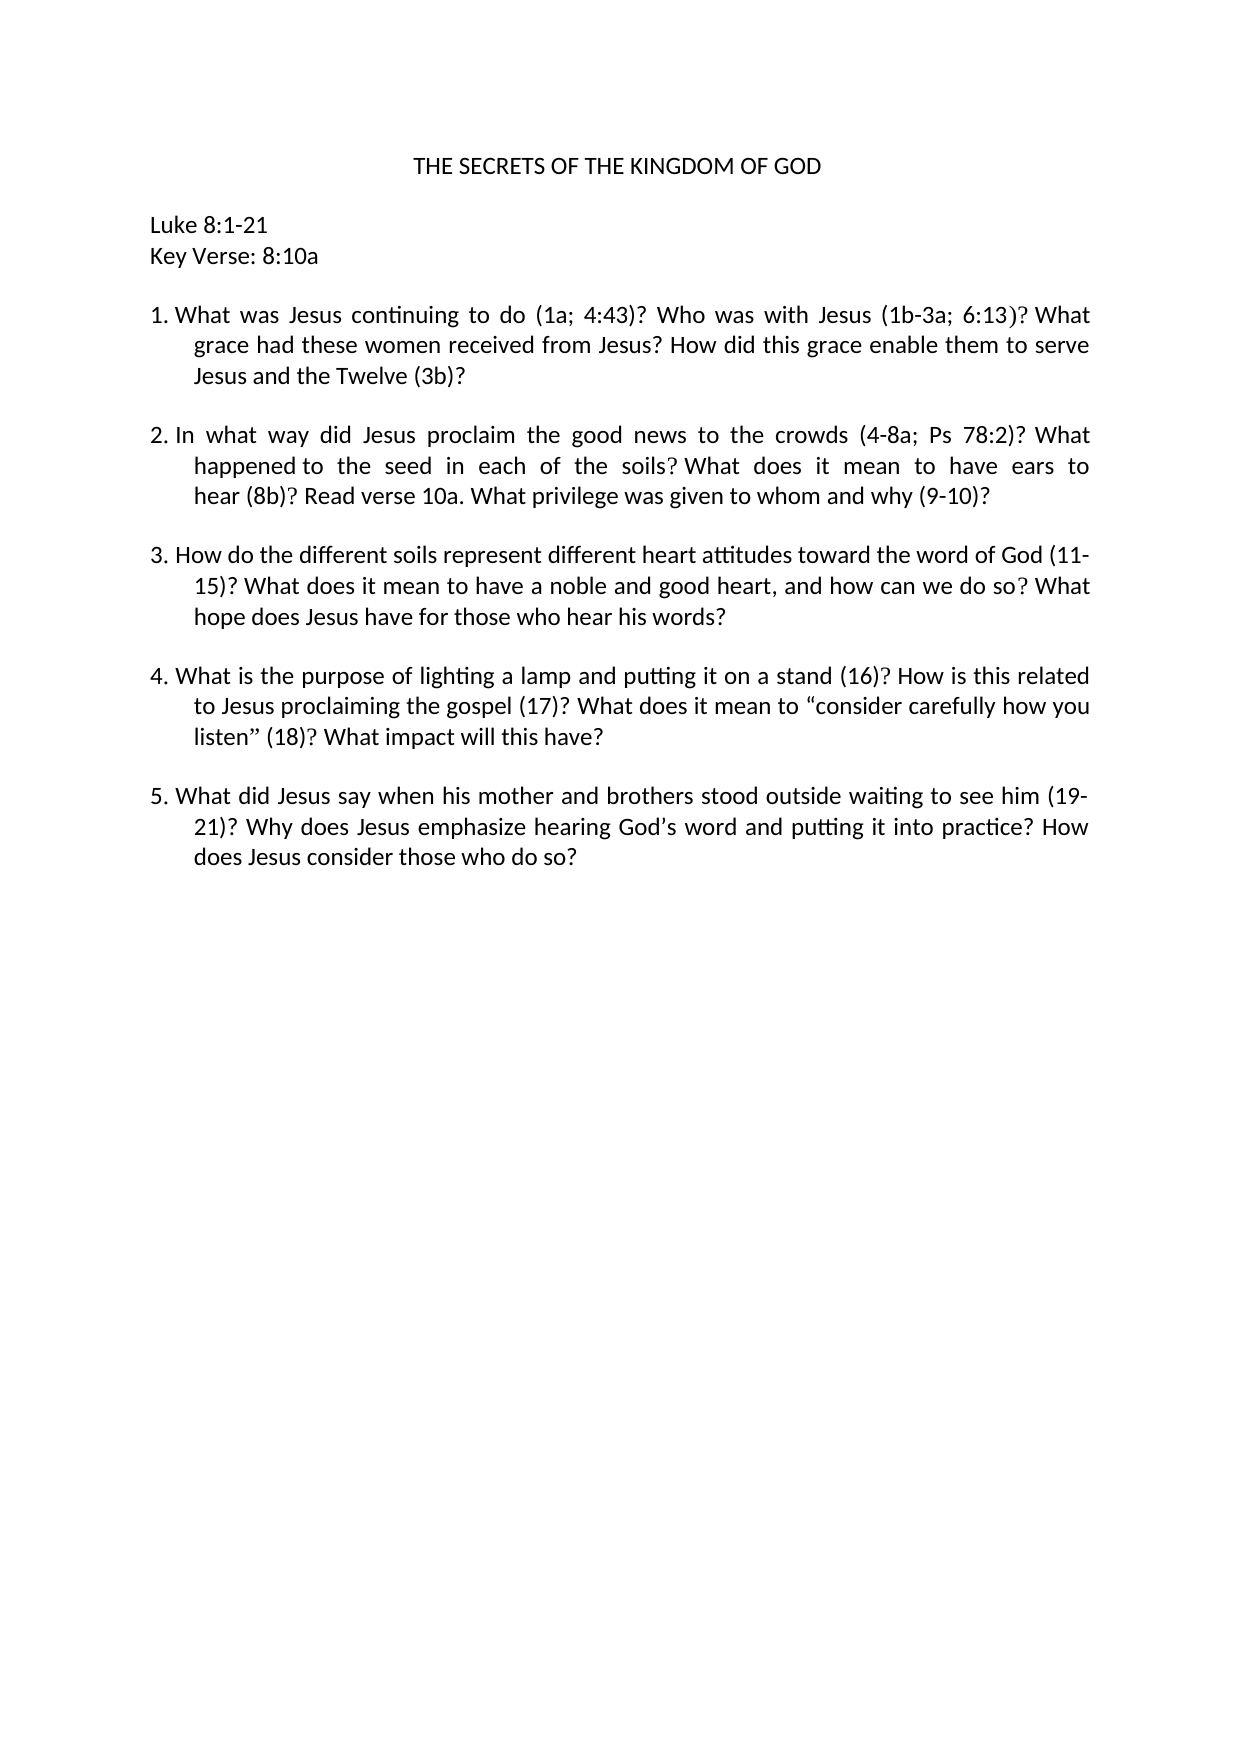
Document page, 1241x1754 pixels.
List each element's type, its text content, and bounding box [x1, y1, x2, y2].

text 4. What is the purpose of lighting a lamp and putting it on a stand (16)? How is this related to Jesus proclaiming the gospel (17)? What does it mean to “consider carefully how you listen” (18)? What impact will this have? [150, 660, 1090, 752]
text 2. In what way did Jesus proclaim the good news to the crowds (4-8a; Ps 78:2)? What happened to the seed in each of the soils? What does it mean to have ears to hear (8b)? Read verse 10a. What privilege was given to whom and why (9-10)? [150, 419, 1090, 511]
text THE SECRETS OF THE KINGDOM OF GOD [150, 150, 1090, 181]
text Key Verse: 8:10a [150, 240, 1090, 270]
text 5. What did Jesus say when his mother and brothers stood outside waiting to see him (19-21)? Why does Jesus emphasize hearing God’s word and putting it into practice? How does Jesus consider those who do so? [150, 780, 1090, 872]
text Luke 8:1-21 [150, 209, 1090, 240]
text 1. What was Jesus continuing to do (1a; 4:43)? Who was with Jesus (1b-3a; 6:13)? What grace had these women received from Jesus? How did this grace enable them to serve Jesus and the Twelve (3b)? [150, 299, 1090, 391]
text 3. How do the different soils represent different heart attitudes toward the word of God (11-15)? What does it mean to have a noble and good heart, and how can we do so? What hope does Jesus have for those who hear his words? [150, 540, 1090, 631]
